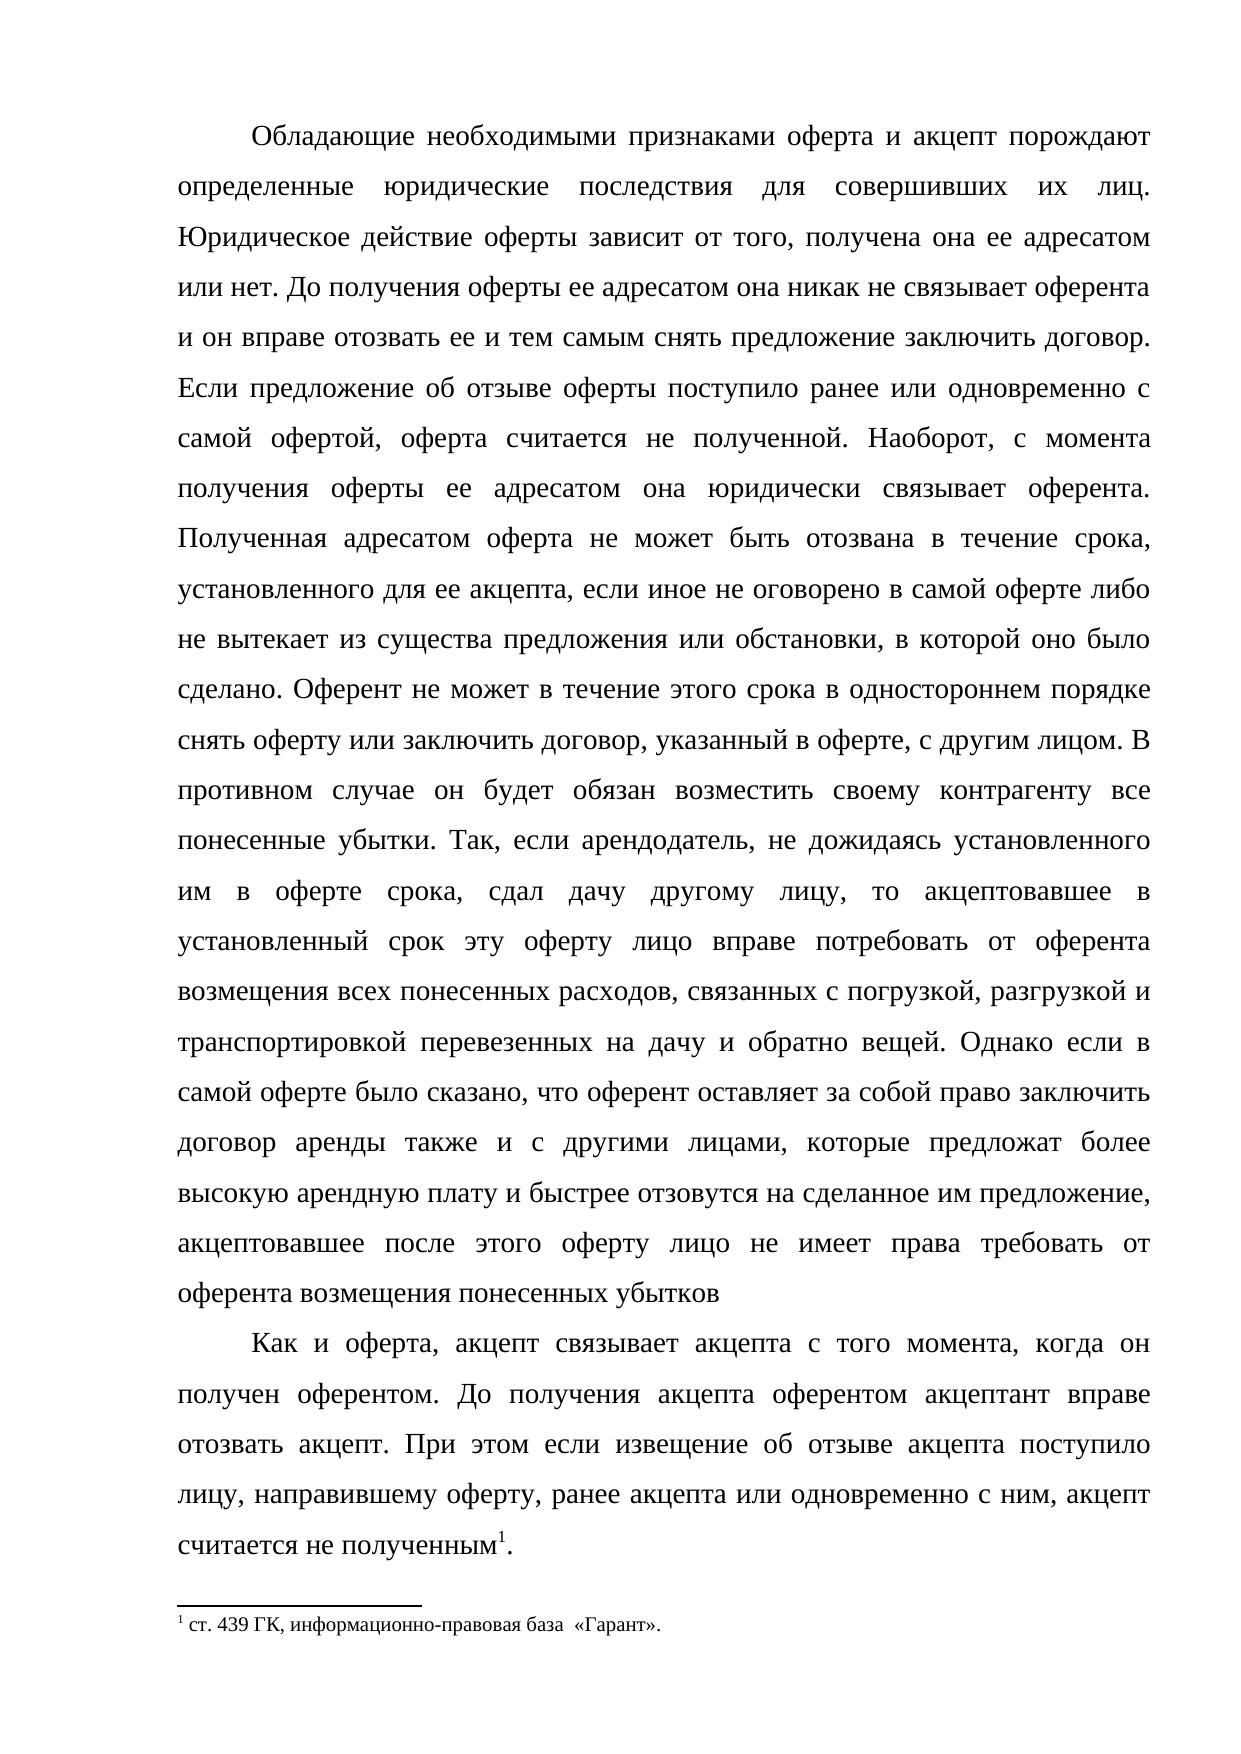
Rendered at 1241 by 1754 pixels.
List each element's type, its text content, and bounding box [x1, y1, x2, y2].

text Как и оферта, акцепт связывает акцепта с того момента, когда он получен оферентом. До получения акцепта оферентом акцептант вправе отозвать акцепт. При этом если извещение об отзыве акцепта поступило лицу, направившему оферту, ранее акцепта или одновременно с ним, акцепт считается не полученным. [177, 1326, 1152, 1560]
text Обладающие необходимыми признаками оферта и акцепт порождают определенные юридические последствия для совершивших их лиц. Юридическое действие оферты зависит от того, получена она ее адресатом или нет. До получения оферты ее адресатом она никак не связывает оферента и он вправе отозвать ее и тем самым снять предложение заключить договор. Если предложение об отзыве оферты поступило ранее или одновременно с самой офертой, оферта считается не полученной. Наоборот, с момента получения оферты ее адресатом она юридически связывает оферента. Полученная адресатом оферта не может быть отозвана в течение срока, установленного для ее акцепта, если иное не оговорено в самой оферте либо не вытекает из существа предложения или обстановки, в которой оно было сделано. Оферент не может в течение этого срока в одностороннем порядке снять оферту или заключить договор, указанный в оферте, с другим лицом. В противном случае он будет обязан возместить своему контрагенту все понесенные убытки. Так, если арендодатель, не дожидаясь установленного им в оферте срока, сдал дачу другому лицу, то акцептовавшее в установленный срок эту оферту лицо вправе потребовать от оферента возмещения всех понесенных расходов, связанных с погрузкой, разгрузкой и транспортировкой перевезенных на дачу и обратно вещей. Однако если в самой оферте было сказано, что оферент оставляет за собой право заключить договор аренды также и с другими лицами, которые предложат более высокую арендную плату и быстрее отзовутся на сделанное им предложение, акцептовавшее после этого оферту лицо не имеет права требовать от оферента возмещения понесенных убытков [177, 118, 1152, 1309]
